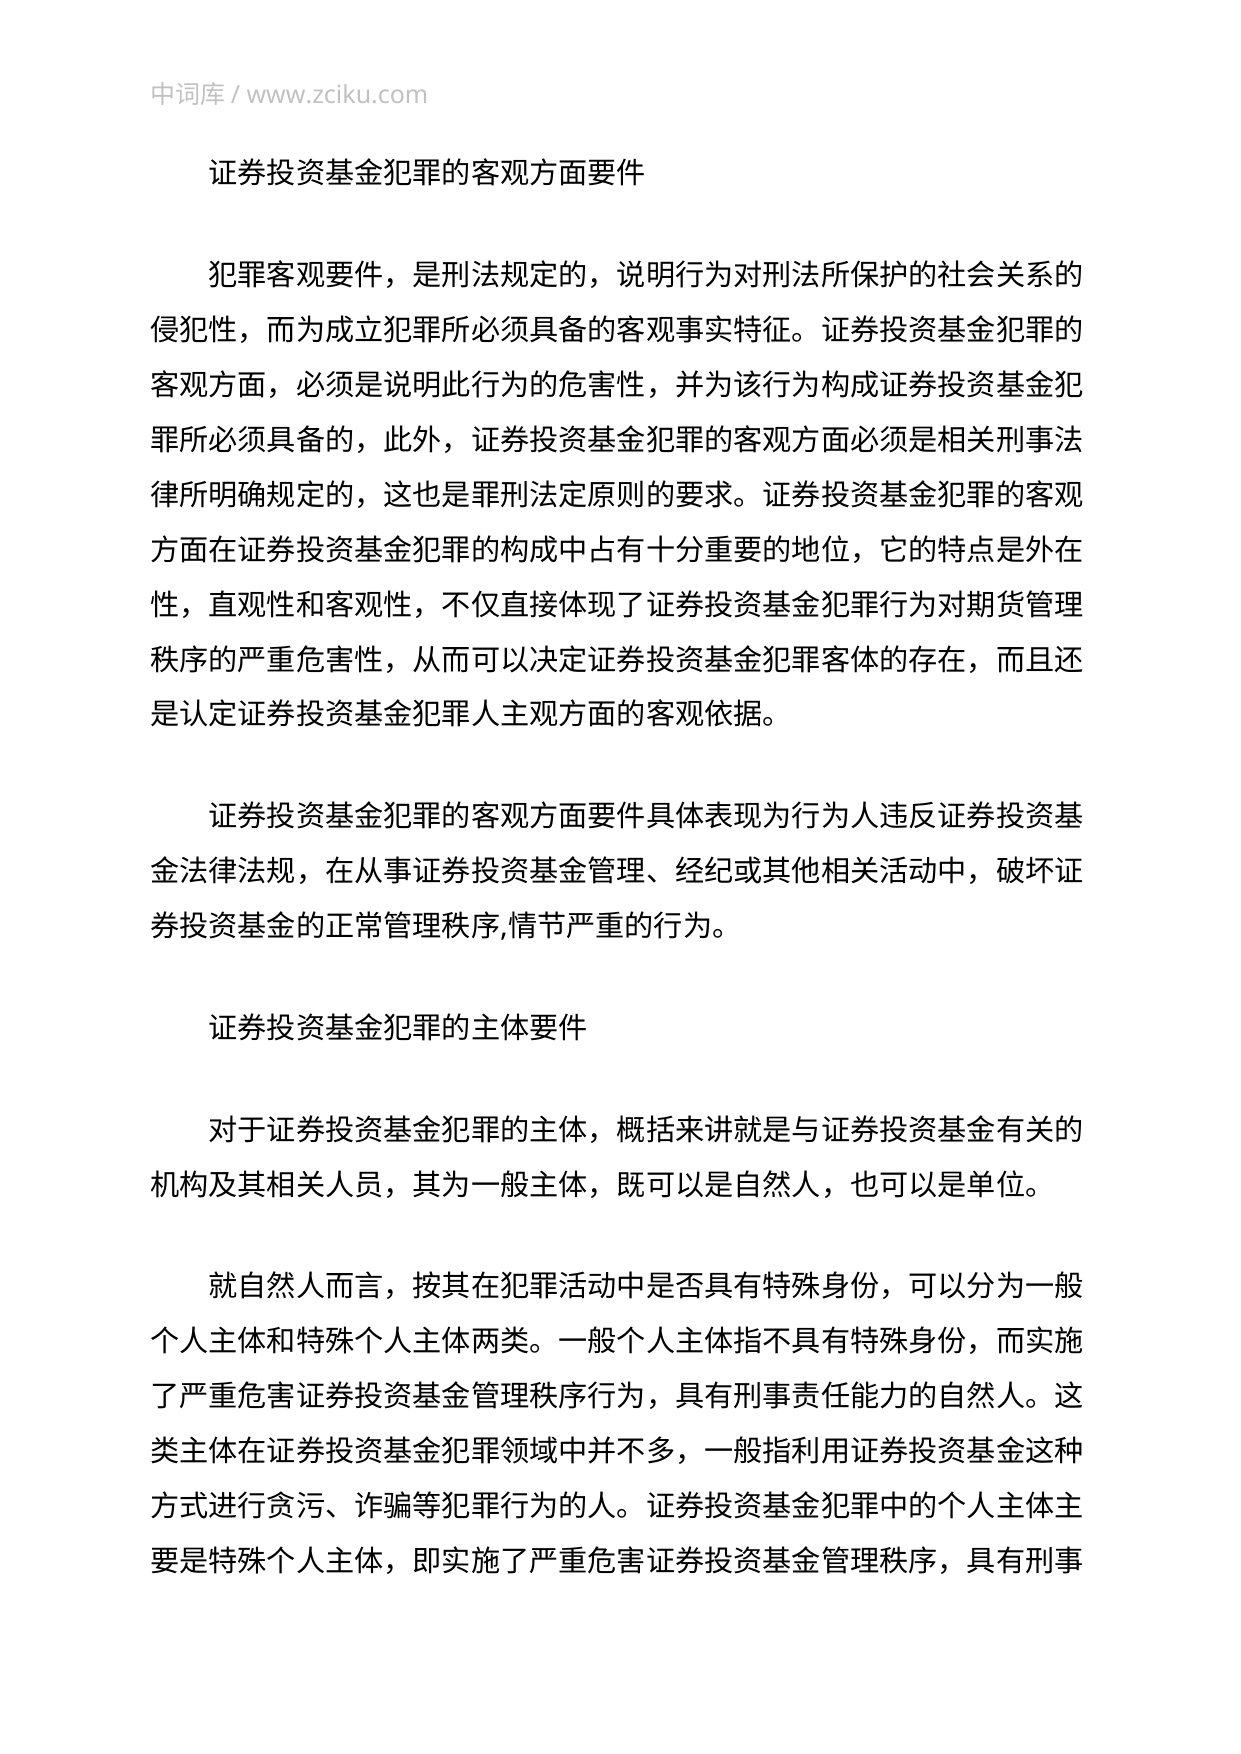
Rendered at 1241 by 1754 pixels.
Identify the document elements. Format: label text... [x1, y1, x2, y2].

text 犯罪客观要件，是刑法规定的，说明行为对刑法所保护的社会关系的侵犯性，而为成立犯罪所必须具备的客观事实特征。证券投资基金犯罪的客观方面，必须是说明此行为的危害性，并为该行为构成证券投资基金犯罪所必须具备的，此外，证券投资基金犯罪的客观方面必须是相关刑事法律所明确规定的，这也是罪刑法定原则的要求。证券投资基金犯罪的客观方面在证券投资基金犯罪的构成中占有十分重要的地位，它的特点是外在性，直观性和客观性，不仅直接体现了证券投资基金犯罪行为对期货管理秩序的严重危害性，从而可以决定证券投资基金犯罪客体的存在，而且还是认定证券投资基金犯罪人主观方面的客观依据。 [150, 252, 1090, 733]
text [150, 1263, 1090, 1580]
text 证券投资基金犯罪的主体要件 [150, 1004, 1090, 1047]
text 证券投资基金犯罪的客观方面要件具体表现为行为人违反证券投资基金法律法规，在从事证券投资基金管理、经纪或其他相关活动中，破坏证券投资基金的正常管理秩序,情节严重的行为。 [150, 793, 1090, 945]
text 证券投资基金犯罪的客观方面要件 [150, 150, 1090, 192]
text 对于证券投资基金犯罪的主体，概括来讲就是与证券投资基金有关的机构及其相关人员，其为一般主体，既可以是自然人，也可以是单位。 [150, 1106, 1090, 1203]
